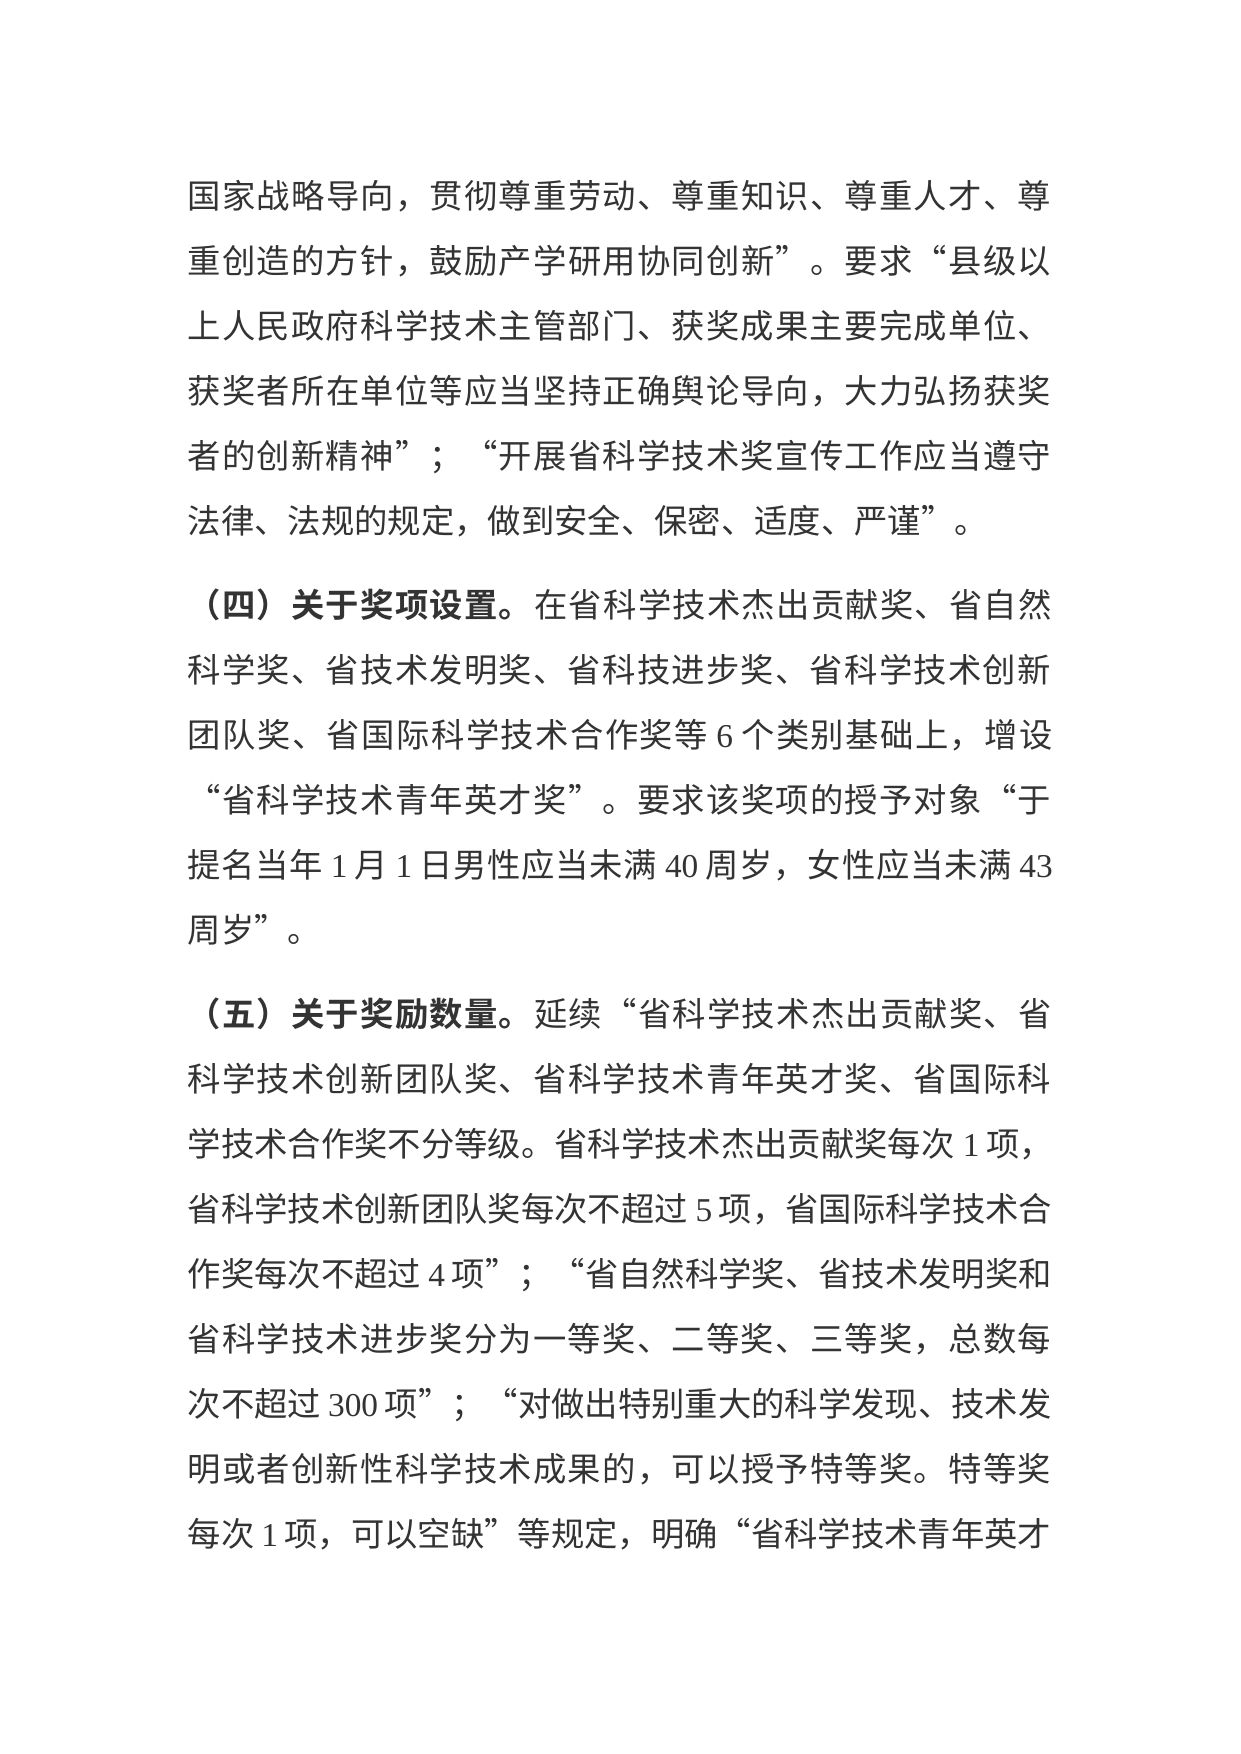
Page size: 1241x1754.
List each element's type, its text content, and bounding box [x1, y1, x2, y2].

text （四）关于奖项设置。在省科学技术杰出贡献奖、省自然科学奖、省技术发明奖、省科技进步奖、省科学技术创新团队奖、省国际科学技术合作奖等6个类别基础上，增设“省科学技术青年英才奖”。要求该奖项的授予对象“于提名当年1月1日男性应当未满40周岁，女性应当未满43周岁”。 [187, 571, 1053, 961]
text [187, 162, 1053, 552]
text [187, 979, 1053, 1564]
